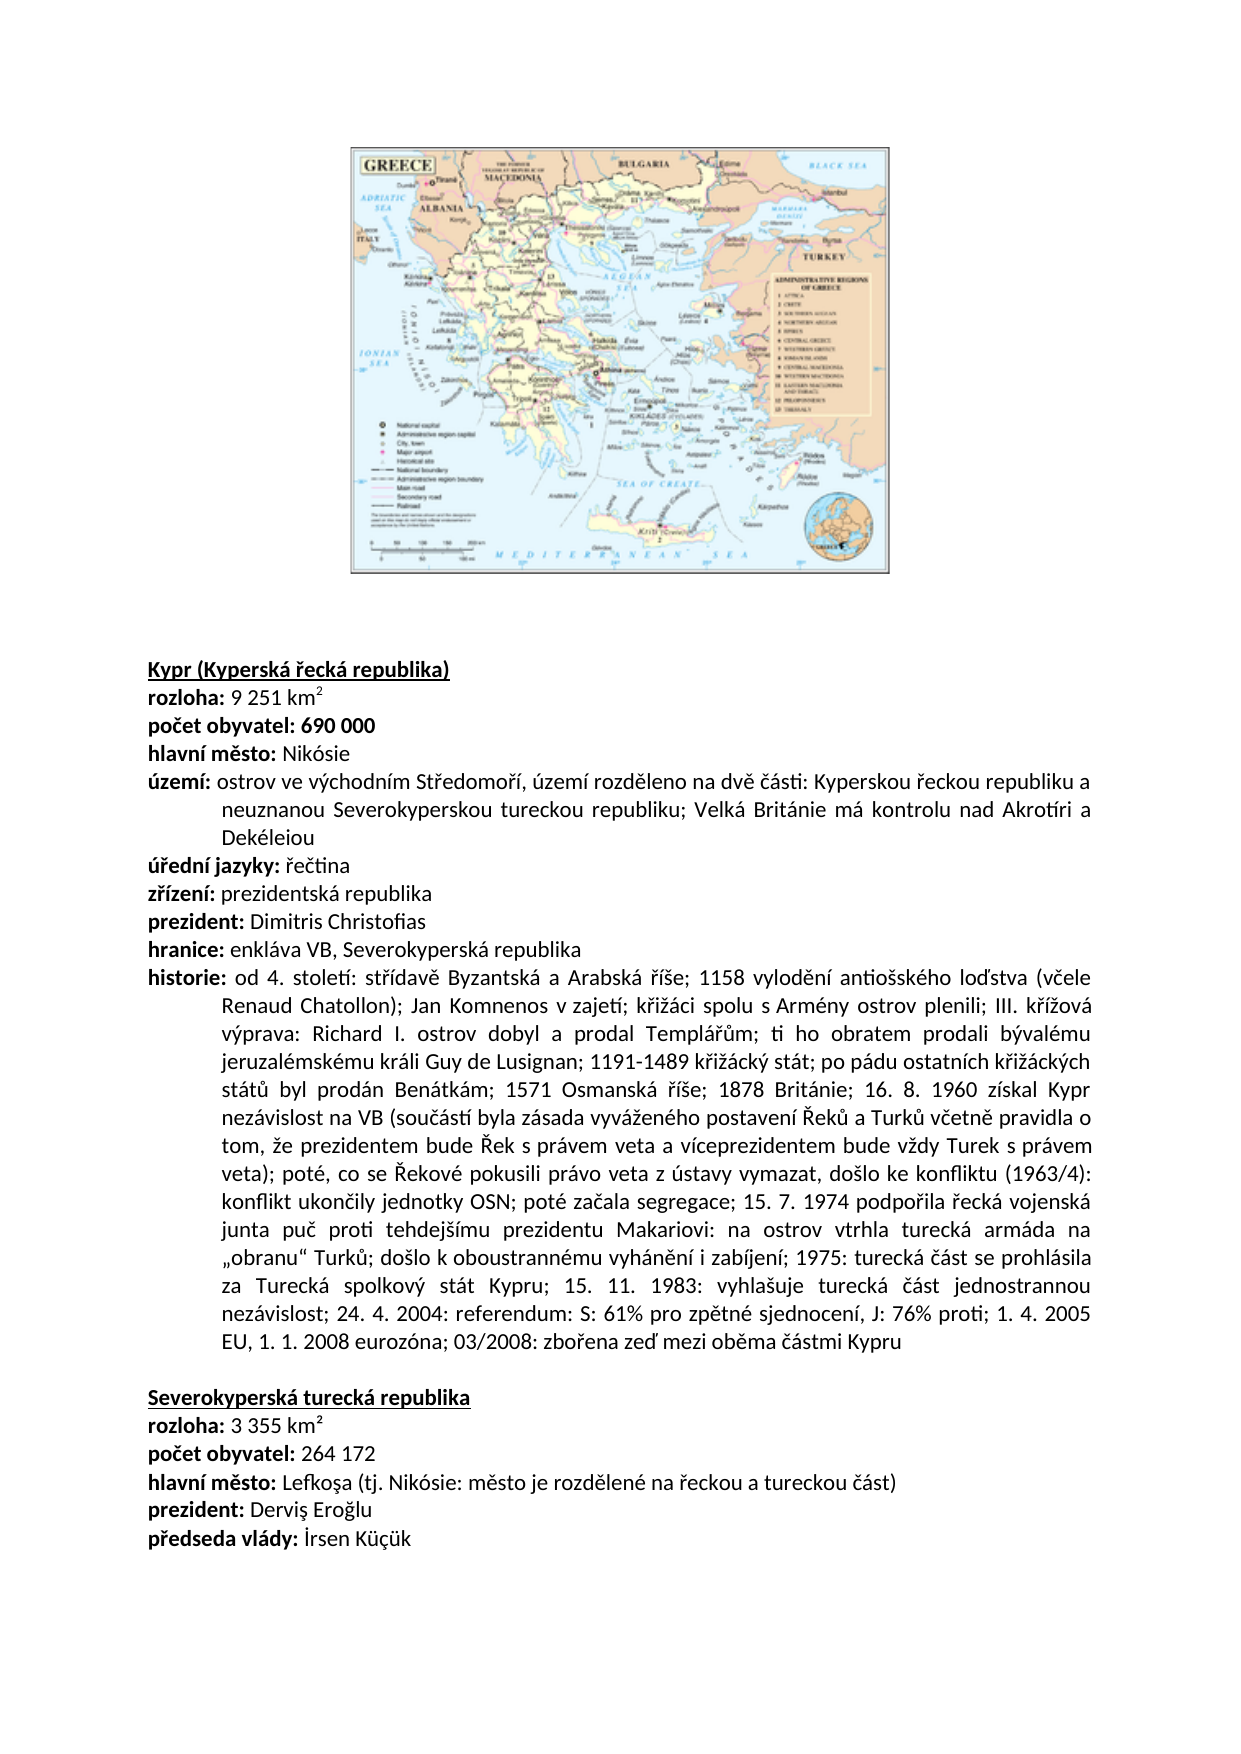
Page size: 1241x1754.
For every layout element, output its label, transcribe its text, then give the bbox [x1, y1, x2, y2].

text rozloha: 9 251 km2 [148, 683, 1093, 711]
text hlavní město: Lefkoşa (tj. Nikósie: město je rozdělené na řeckou a tureckou část) [148, 1468, 1093, 1496]
text prezident: Derviş Eroğlu [148, 1496, 1093, 1524]
text počet obyvatel: 690 000 [148, 711, 1093, 739]
text hranice: enkláva VB, Severokyperská republika [148, 935, 1093, 963]
text počet obyvatel: 264 172 [148, 1439, 1093, 1468]
text území: ostrov ve východním Středomoří, území rozděleno na dvě části: Kyperskou řeckou republiku a neuznanou Severokyperskou tureckou republiku; Velká Británie má kontrolu nad Akrotíri a Dekéleiou [148, 767, 1093, 851]
picture [350, 147, 890, 574]
text předseda vlády: İrsen Küçük [148, 1524, 1093, 1552]
text úřední jazyky: řečtina [148, 851, 1093, 879]
text Severokyperská turecká republika [148, 1383, 1093, 1412]
text historie: od 4. století: střídavě Byzantská a Arabská říše; 1158 vylodění antiošského loďstva (včele Renaud Chatollon); Jan Komnenos v zajetí; křižáci spolu s Armény ostrov plenili; III. křížová výprava: Richard I. ostrov dobyl a prodal Templářům; ti ho obratem prodali bývalému jeruzalémskému králi Guy de Lusignan; 1191-1489 křižácký stát; po pádu ostatních křižáckých států byl prodán Benátkám; 1571 Osmanská říše; 1878 Británie; 16. 8. 1960 získal Kypr nezávislost na VB (součástí byla zásada vyváženého postavení Řeků a Turků včetně pravidla o tom, že prezidentem bude Řek s právem veta a víceprezidentem bude vždy Turek s právem veta); poté, co se Řekové pokusili právo veta z ústavy vymazat, došlo ke konfliktu (1963/4): konflikt ukončily jednotky OSN; poté začala segregace; 15. 7. 1974 podpořila řecká vojenská junta puč proti tehdejšímu prezidentu Makariovi: na ostrov vtrhla turecká armáda na „obranu“ Turků; došlo k oboustrannému vyhánění i zabíjení; 1975: turecká část se prohlásila za Turecká spolkový stát Kypru; 15. 11. 1983: vyhlašuje turecká část jednostrannou nezávislost; 24. 4. 2004: referendum: S: 61% pro zpětné sjednocení, J: 76% proti; 1. 4. 2005 EU, 1. 1. 2008 eurozóna; 03/2008: zbořena zeď mezi oběma částmi Kypru [148, 963, 1093, 1356]
text Kypr (Kyperská řecká republika) [148, 655, 1093, 683]
text hlavní město: Nikósie [148, 739, 1093, 767]
text prezident: Dimitris Christofias [148, 907, 1093, 935]
text zřízení: prezidentská republika [148, 879, 1093, 907]
text rozloha: 3 355 km² [148, 1412, 1093, 1439]
